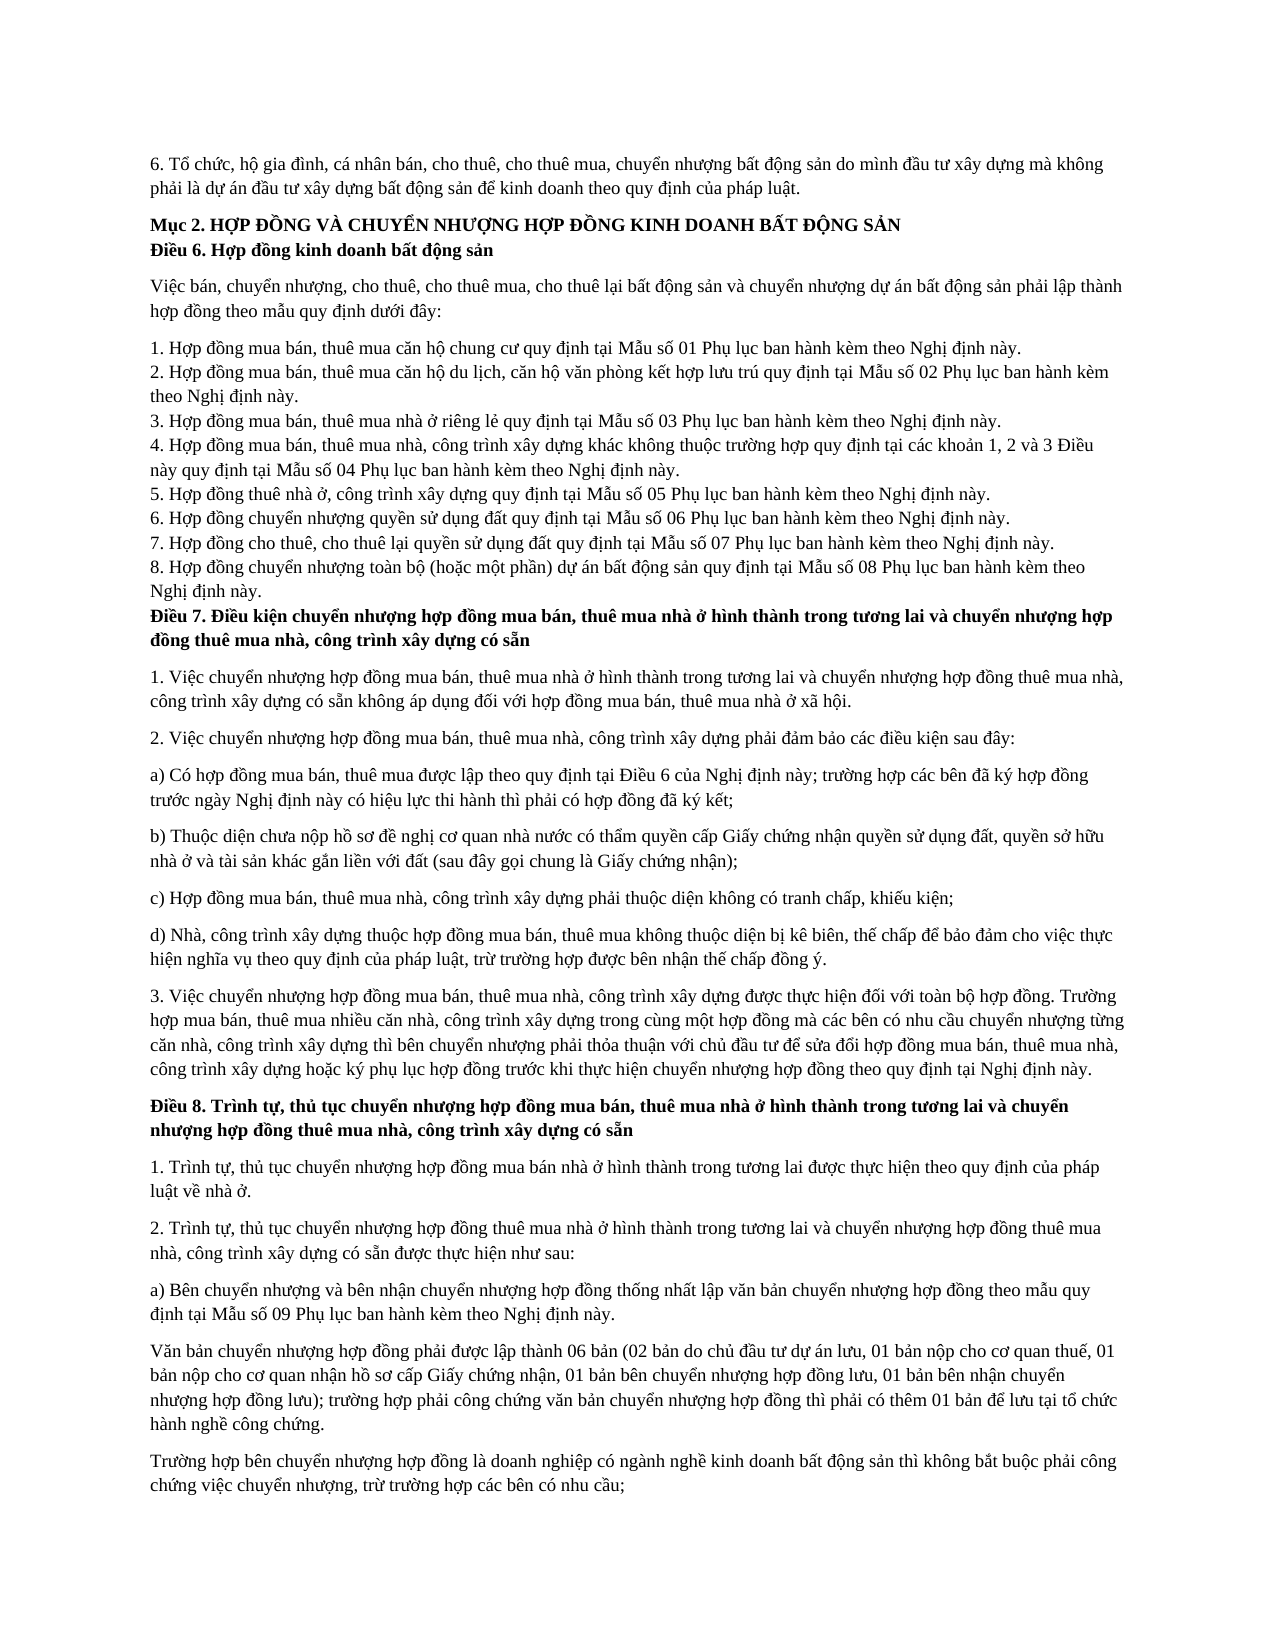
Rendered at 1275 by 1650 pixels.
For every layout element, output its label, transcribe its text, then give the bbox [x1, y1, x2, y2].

text 6. Hợp đồng chuyển nhượng quyền sử dụng đất quy định tại Mẫu số 06 Phụ lục ban hành kèm theo Nghị định này. [150, 504, 1125, 529]
text 8. Hợp đồng chuyển nhượng toàn bộ (hoặc một phần) dự án bất động sản quy định tại Mẫu số 08 Phụ lục ban hành kèm theo Nghị định này. [150, 553, 1125, 602]
text 1. Trình tự, thủ tục chuyển nhượng hợp đồng mua bán nhà ở hình thành trong tương lai được thực hiện theo quy định của pháp luật về nhà ở. [150, 1153, 1125, 1202]
text 3. Hợp đồng mua bán, thuê mua nhà ở riêng lẻ quy định tại Mẫu số 03 Phụ lục ban hành kèm theo Nghị định này. [150, 407, 1125, 431]
text 4. Hợp đồng mua bán, thuê mua nhà, công trình xây dựng khác không thuộc trường hợp quy định tại các khoản 1, 2 và 3 Điều này quy định tại Mẫu số 04 Phụ lục ban hành kèm theo Nghị định này. [150, 431, 1125, 480]
text Mục 2. HỢP ĐỒNG VÀ CHUYỂN NHƯỢNG HỢP ĐỒNG KINH DOANH BẤT ĐỘNG SẢN [150, 211, 1125, 236]
text c) Hợp đồng mua bán, thuê mua nhà, công trình xây dựng phải thuộc diện không có tranh chấp, khiếu kiện; [150, 884, 1125, 908]
text 7. Hợp đồng cho thuê, cho thuê lại quyền sử dụng đất quy định tại Mẫu số 07 Phụ lục ban hành kèm theo Nghị định này. [150, 529, 1125, 553]
text Điều 6. Hợp đồng kinh doanh bất động sản [150, 236, 1125, 260]
text Văn bản chuyển nhượng hợp đồng phải được lập thành 06 bản (02 bản do chủ đầu tư dự án lưu, 01 bản nộp cho cơ quan thuế, 01 bản nộp cho cơ quan nhận hồ sơ cấp Giấy chứng nhận, 01 bản bên chuyển nhượng hợp đồng lưu, 01 bản bên nhận chuyển nhượng hợp đồng lưu); trường hợp phải công chứng văn bản chuyển nhượng hợp đồng thì phải có thêm 01 bản để lưu tại tổ chức hành nghề công chứng. [150, 1337, 1125, 1434]
text 2. Trình tự, thủ tục chuyển nhượng hợp đồng thuê mua nhà ở hình thành trong tương lai và chuyển nhượng hợp đồng thuê mua nhà, công trình xây dựng có sẵn được thực hiện như sau: [150, 1214, 1125, 1263]
text 3. Việc chuyển nhượng hợp đồng mua bán, thuê mua nhà, công trình xây dựng được thực hiện đối với toàn bộ hợp đồng. Trường hợp mua bán, thuê mua nhiều căn nhà, công trình xây dựng trong cùng một hợp đồng mà các bên có nhu cầu chuyển nhượng từng căn nhà, công trình xây dựng thì bên chuyển nhượng phải thỏa thuận với chủ đầu tư để sửa đổi hợp đồng mua bán, thuê mua nhà, công trình xây dựng hoặc ký phụ lục hợp đồng trước khi thực hiện chuyển nhượng hợp đồng theo quy định tại Nghị định này. [150, 982, 1125, 1079]
text d) Nhà, công trình xây dựng thuộc hợp đồng mua bán, thuê mua không thuộc diện bị kê biên, thế chấp để bảo đảm cho việc thực hiện nghĩa vụ theo quy định của pháp luật, trừ trường hợp được bên nhận thế chấp đồng ý. [150, 921, 1125, 969]
text 5. Hợp đồng thuê nhà ở, công trình xây dựng quy định tại Mẫu số 05 Phụ lục ban hành kèm theo Nghị định này. [150, 480, 1125, 504]
text 2. Hợp đồng mua bán, thuê mua căn hộ du lịch, căn hộ văn phòng kết hợp lưu trú quy định tại Mẫu số 02 Phụ lục ban hành kèm theo Nghị định này. [150, 358, 1125, 407]
text Điều 8. Trình tự, thủ tục chuyển nhượng hợp đồng mua bán, thuê mua nhà ở hình thành trong tương lai và chuyển nhượng hợp đồng thuê mua nhà, công trình xây dựng có sẵn [150, 1092, 1125, 1141]
text a) Bên chuyển nhượng và bên nhận chuyển nhượng hợp đồng thống nhất lập văn bản chuyển nhượng hợp đồng theo mẫu quy định tại Mẫu số 09 Phụ lục ban hành kèm theo Nghị định này. [150, 1276, 1125, 1324]
text a) Có hợp đồng mua bán, thuê mua được lập theo quy định tại Điều 6 của Nghị định này; trường hợp các bên đã ký hợp đồng trước ngày Nghị định này có hiệu lực thi hành thì phải có hợp đồng đã ký kết; [150, 761, 1125, 810]
text 2. Việc chuyển nhượng hợp đồng mua bán, thuê mua nhà, công trình xây dựng phải đảm bảo các điều kiện sau đây: [150, 724, 1125, 749]
text Điều 7. Điều kiện chuyển nhượng hợp đồng mua bán, thuê mua nhà ở hình thành trong tương lai và chuyển nhượng hợp đồng thuê mua nhà, công trình xây dựng có sẵn [150, 602, 1125, 651]
text Việc bán, chuyển nhượng, cho thuê, cho thuê mua, cho thuê lại bất động sản và chuyển nhượng dự án bất động sản phải lập thành hợp đồng theo mẫu quy định dưới đây: [150, 272, 1125, 321]
text 1. Việc chuyển nhượng hợp đồng mua bán, thuê mua nhà ở hình thành trong tương lai và chuyển nhượng hợp đồng thuê mua nhà, công trình xây dựng có sẵn không áp dụng đối với hợp đồng mua bán, thuê mua nhà ở xã hội. [150, 663, 1125, 712]
text Trường hợp bên chuyển nhượng hợp đồng là doanh nghiệp có ngành nghề kinh doanh bất động sản thì không bắt buộc phải công chứng việc chuyển nhượng, trừ trường hợp các bên có nhu cầu; [150, 1447, 1125, 1496]
text b) Thuộc diện chưa nộp hồ sơ đề nghị cơ quan nhà nước có thẩm quyền cấp Giấy chứng nhận quyền sử dụng đất, quyền sở hữu nhà ở và tài sản khác gắn liền với đất (sau đây gọi chung là Giấy chứng nhận); [150, 822, 1125, 871]
text 1. Hợp đồng mua bán, thuê mua căn hộ chung cư quy định tại Mẫu số 01 Phụ lục ban hành kèm theo Nghị định này. [150, 334, 1125, 358]
text 6. Tổ chức, hộ gia đình, cá nhân bán, cho thuê, cho thuê mua, chuyển nhượng bất động sản do mình đầu tư xây dựng mà không phải là dự án đầu tư xây dựng bất động sản để kinh doanh theo quy định của pháp luật. [150, 150, 1125, 199]
